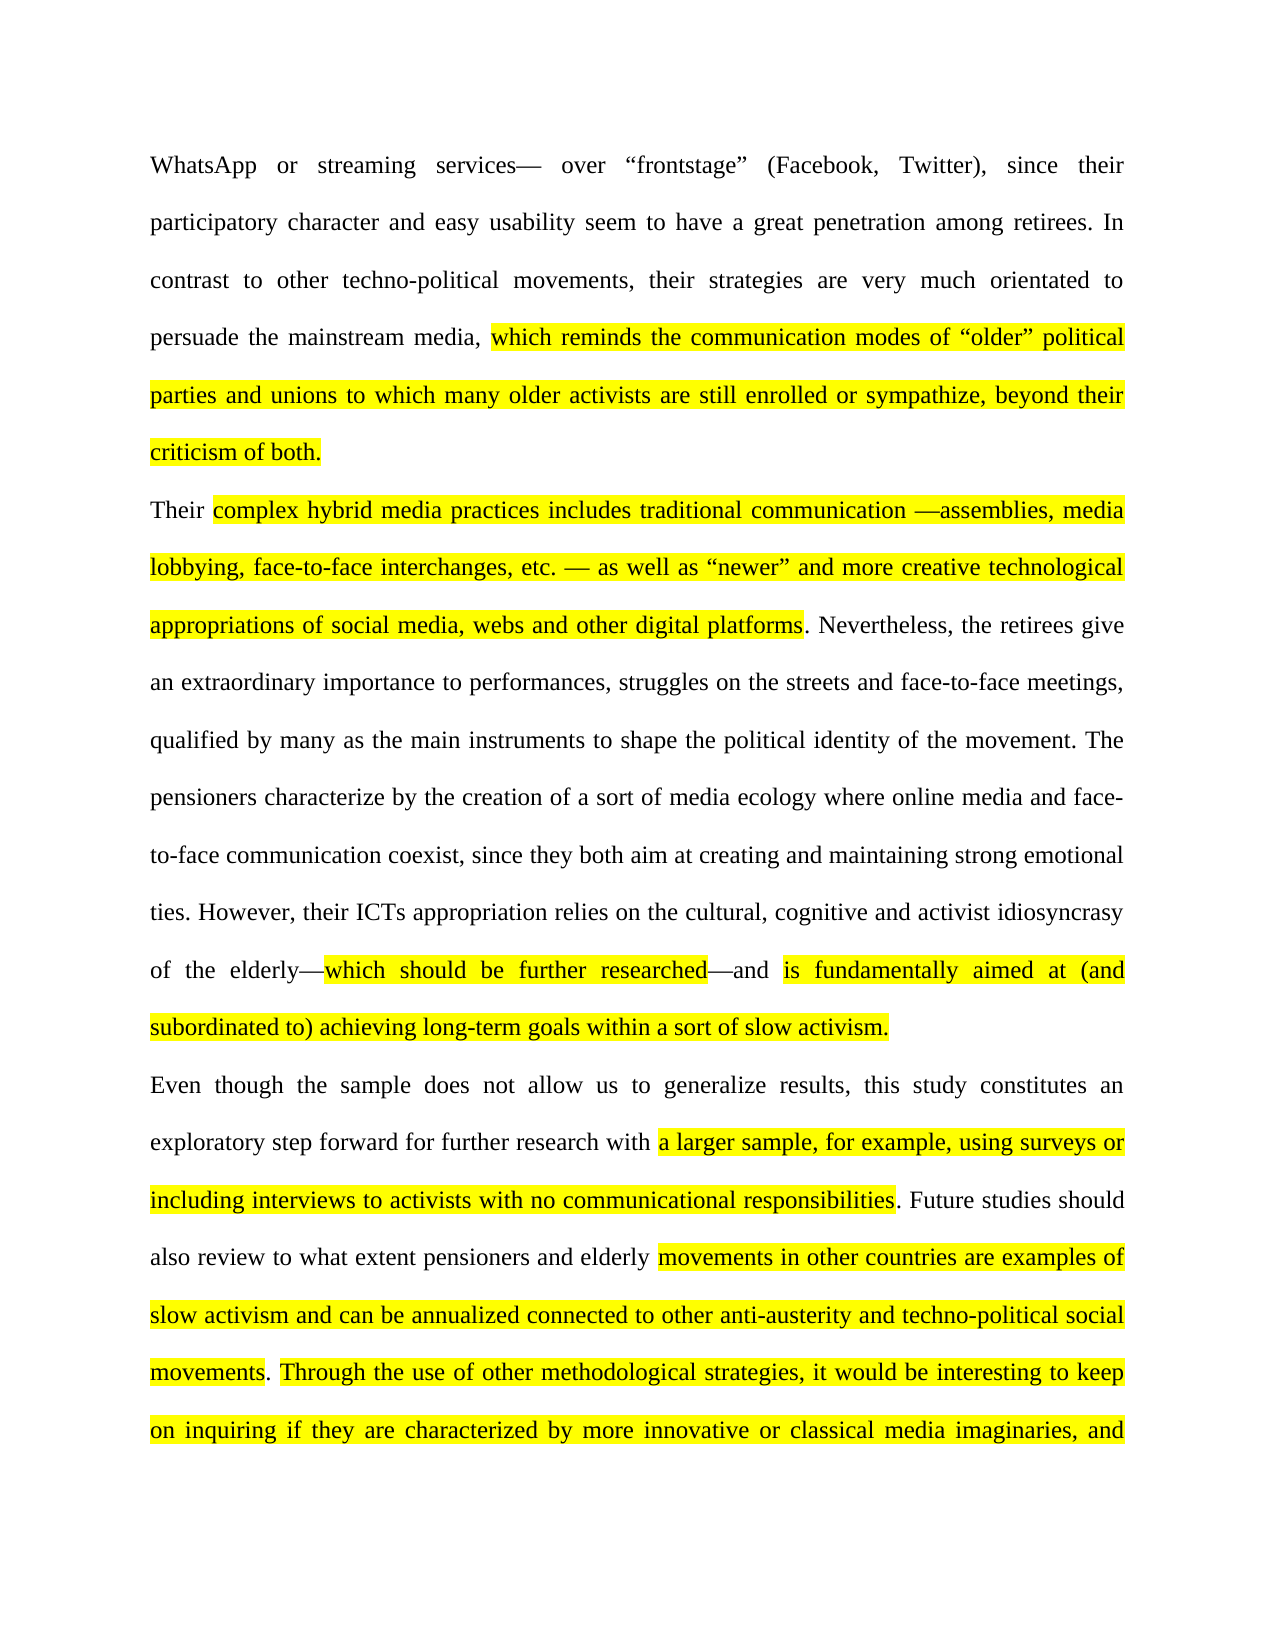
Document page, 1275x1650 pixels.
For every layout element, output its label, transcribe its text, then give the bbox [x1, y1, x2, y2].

text Their complex hybrid media practices includes traditional communication —assemblies, media lobbying, face-to-face interchanges, etc. — as well as “newer” and more creative technological appropriations of social media, webs and other digital platforms. Nevertheless, the retirees give an extraordinary importance to performances, struggles on the streets and face-to-face meetings, qualified by many as the main instruments to shape the political identity of the movement. The pensioners characterize by the creation of a sort of media ecology where online media and face-to-face communication coexist, since they both aim at creating and maintaining strong emotional ties. However, their ICTs appropriation relies on the cultural, cognitive and activist idiosyncrasy of the elderly—which should be further researched—and is fundamentally aimed at (and subordinated to) achieving long-term goals within a sort of slow activism. [150, 581, 1125, 1041]
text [150, 1329, 1125, 1415]
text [150, 150, 1125, 380]
text Their complex hybrid media practices includes traditional communication —assemblies, media lobbying, face-to-face interchanges, etc. — as well as “newer” and more creative technological appropriations of social media, webs and other digital platforms. Nevertheless, the retirees give an extraordinary importance to performances, struggles on the streets and face-to-face meetings, qualified by many as the main instruments to shape the political identity of the movement. The pensioners characterize by the creation of a sort of media ecology where online media and face-to-face communication coexist, since they both aim at creating and maintaining strong emotional ties. However, their ICTs appropriation relies on the cultural, cognitive and activist idiosyncrasy of the elderly—which should be further researched—and is fundamentally aimed at (and subordinated to) achieving long-term goals within a sort of slow activism. [150, 495, 1125, 553]
